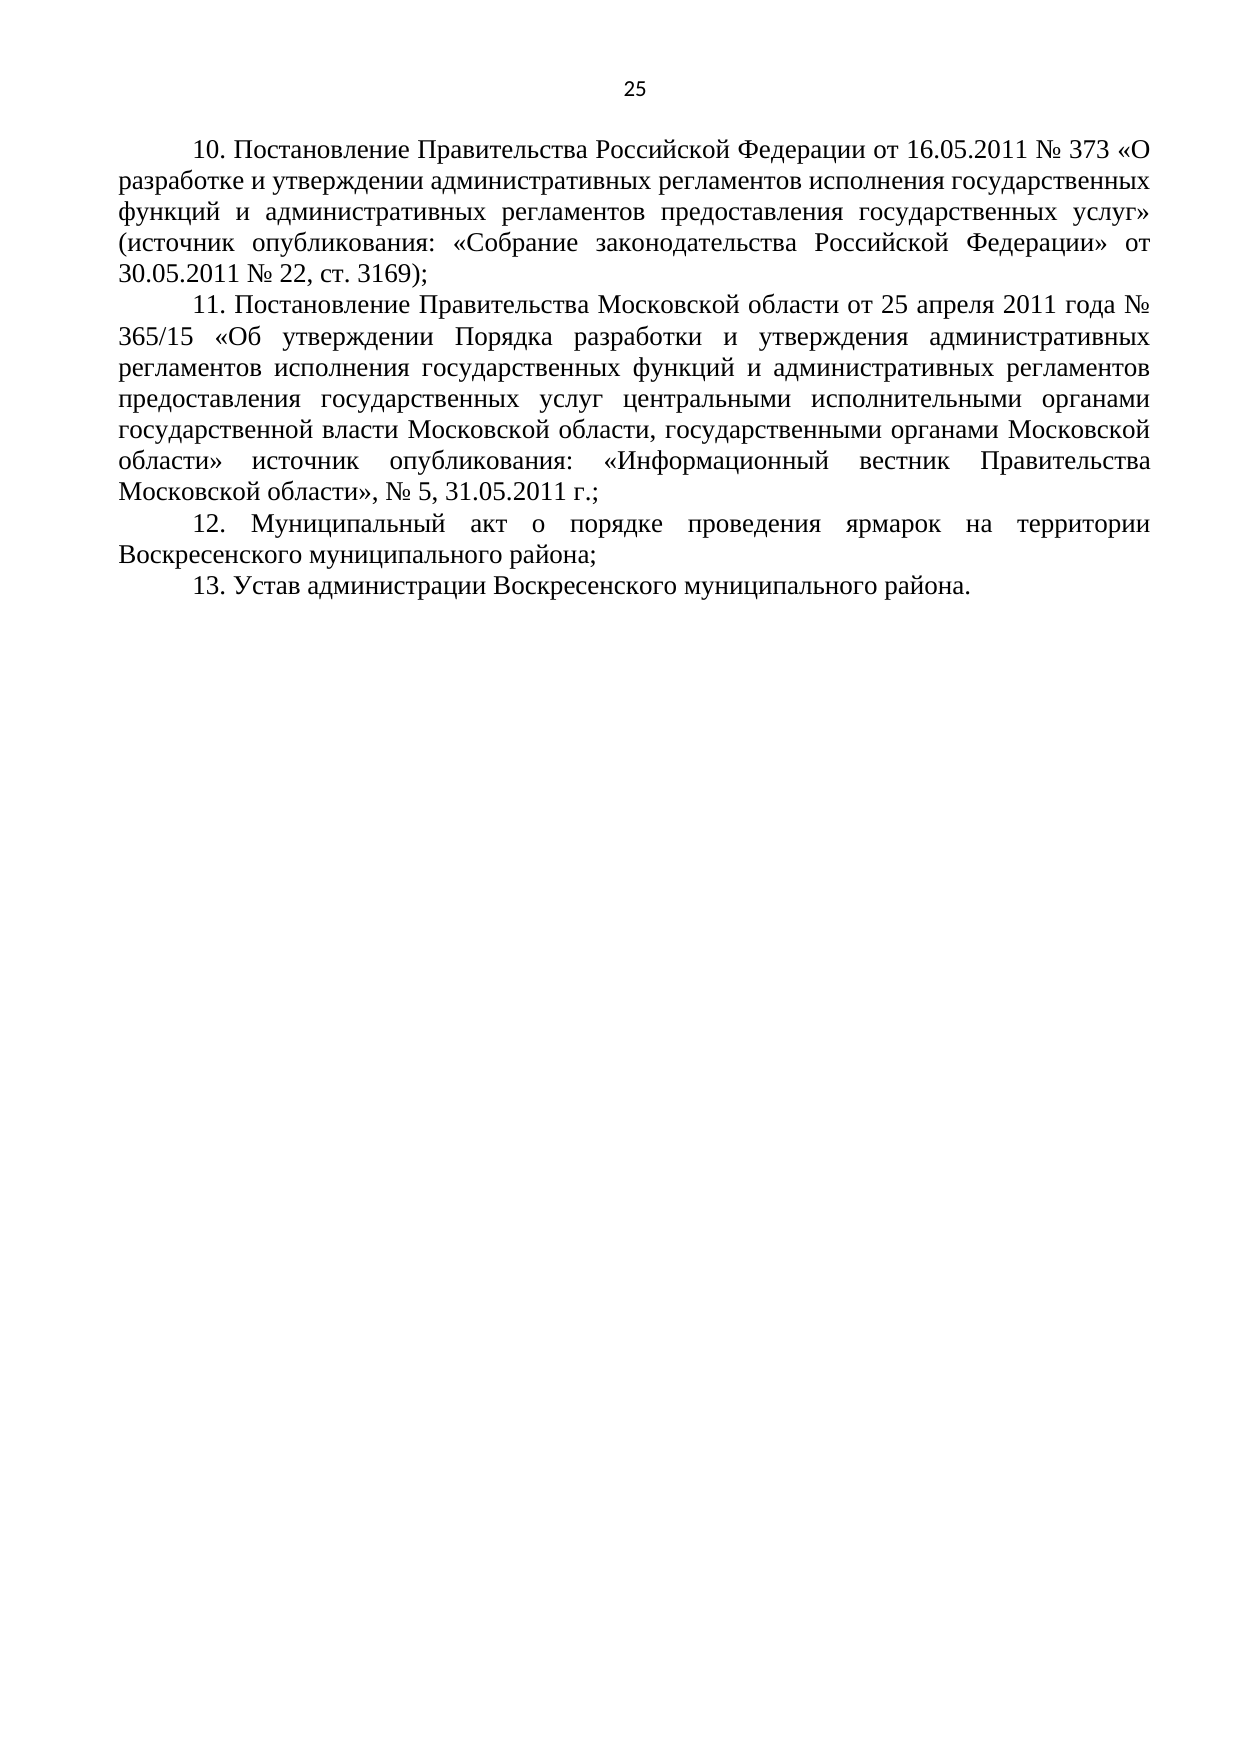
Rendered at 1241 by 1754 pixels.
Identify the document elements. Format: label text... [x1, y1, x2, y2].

text 13. Устав администрации Воскресенского муниципального района. [118, 569, 1152, 600]
text 12. Муниципальный акт о порядке проведения ярмарок на территории Воскресенского муниципального района; [118, 507, 1152, 569]
text 10. Постановление Правительства Российской Федерации от 16.05.2011 № 373 «О разработке и утверждении административных регламентов исполнения государственных функций и административных регламентов предоставления государственных услуг» (источник опубликования: «Собрание законодательства Российской Федерации» от 30.05.2011 № 22, ст. 3169); [118, 133, 1152, 289]
text 11. Постановление Правительства Московской области от 25 апреля 2011 года № 365/15 «Об утверждении Порядка разработки и утверждения административных регламентов исполнения государственных функций и административных регламентов предоставления государственных услуг центральными исполнительными органами государственной власти Московской области, государственными органами Московской области» источник опубликования: «Информационный вестник Правительства Московской области», № 5, 31.05.2011 г.; [118, 289, 1152, 507]
